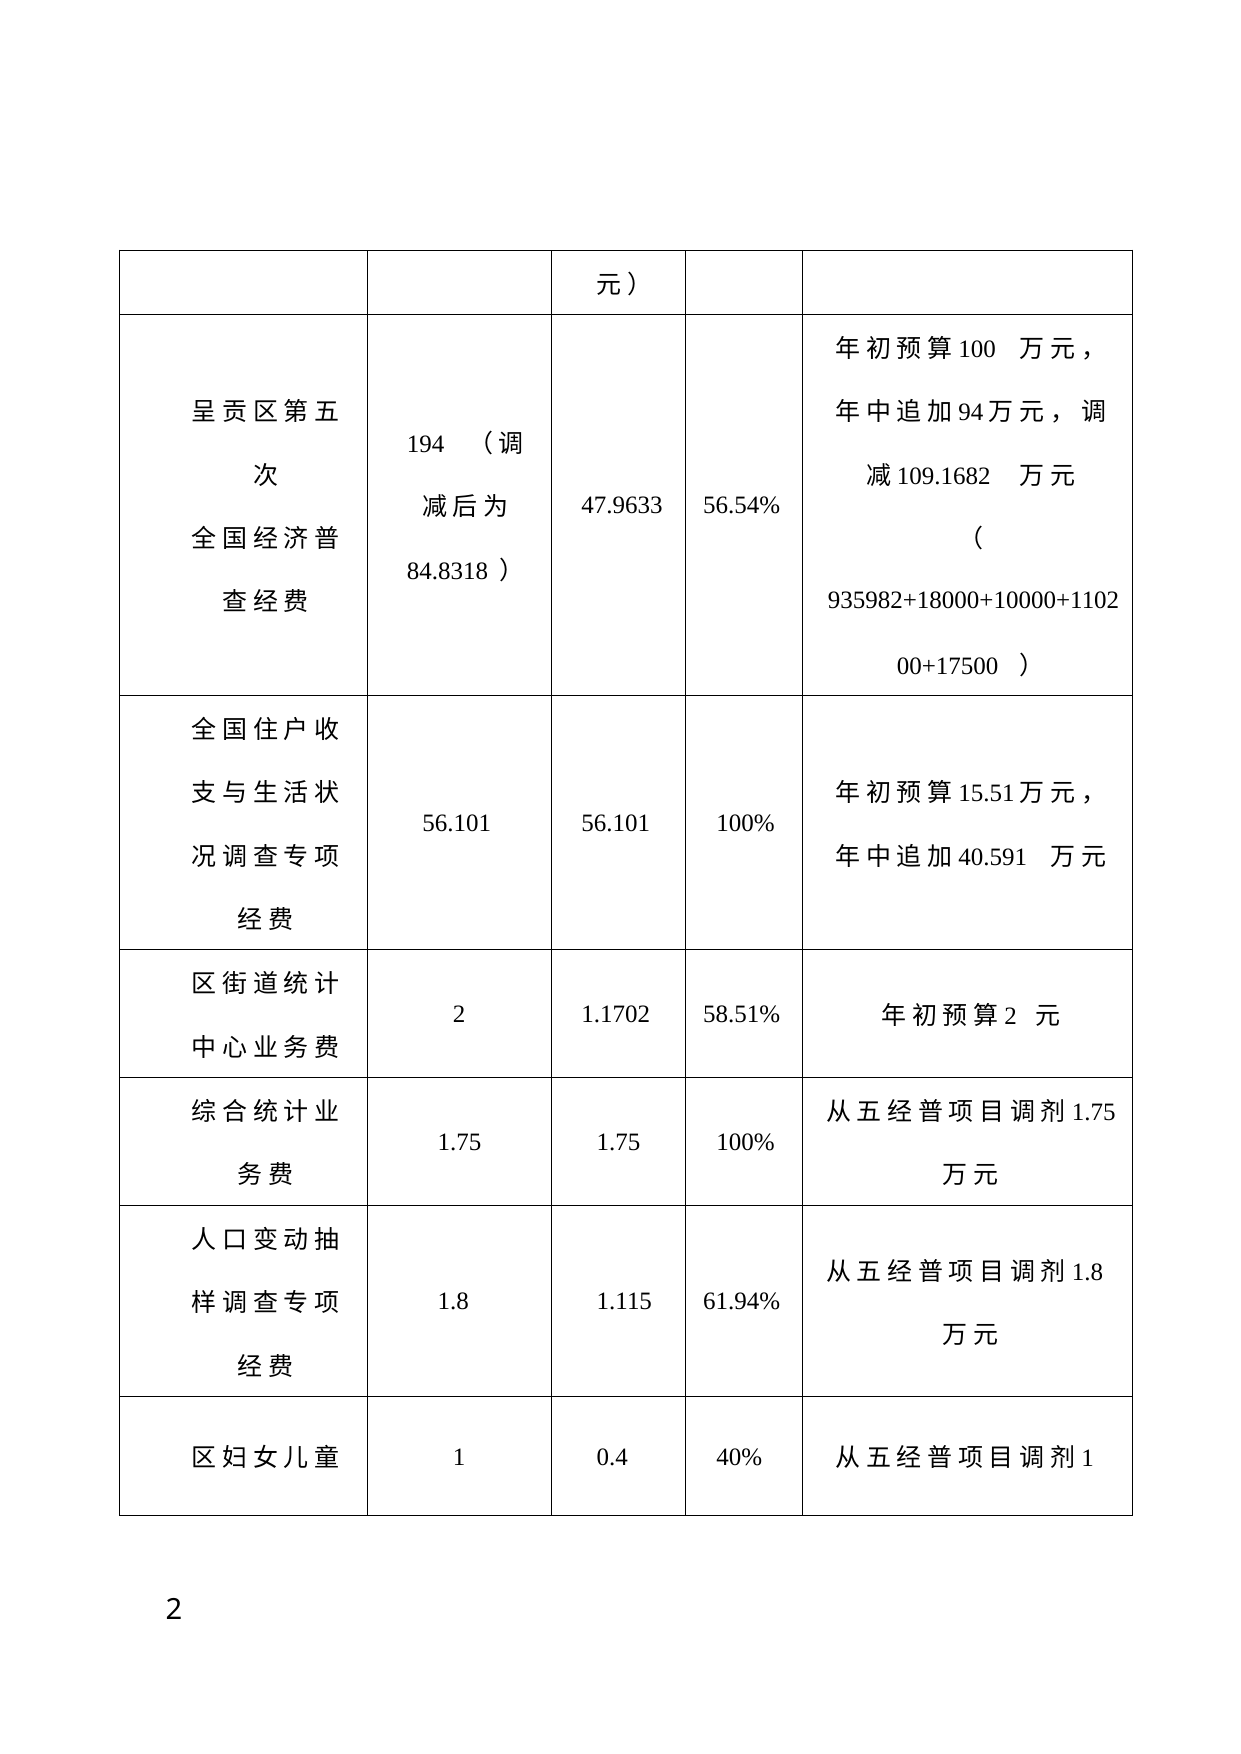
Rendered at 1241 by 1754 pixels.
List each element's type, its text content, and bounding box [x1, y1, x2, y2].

table_cell 61.94% [686, 1206, 802, 1396]
table_cell 2 [368, 950, 551, 1077]
table_header 财政拨款（万元） [368, 251, 551, 314]
table_cell 56.101 [368, 696, 551, 949]
table_cell 全国住户收支与生活状况调查专项经费 [120, 696, 367, 949]
table_cell 人口变动抽样调查专项经费 [120, 1206, 367, 1396]
table_cell 1.1702 [552, 950, 685, 1077]
table_cell 区街道统计中心业务费 [120, 950, 367, 1077]
table_cell 1.115 [552, 1206, 685, 1396]
table_cell 56.101 [552, 696, 685, 949]
table_cell 1.75 [552, 1078, 685, 1205]
table_cell 58.51% [686, 950, 802, 1077]
table_cell 年初预算100万元，年中追加94万元，调减109.1682万元（935982+18000+10000+110200+17500） [803, 315, 1132, 695]
table_cell 呈贡区第五次 全国经济普查经费 [120, 315, 367, 695]
table_cell 年初预算15.51万元，年中追加40.591万元 [803, 696, 1132, 949]
table_cell 100% [686, 696, 802, 949]
table_cell 1 [368, 1397, 551, 1515]
table_cell 年初预算2元 [803, 950, 1132, 1077]
table_header 实际支出数（万元） [552, 251, 685, 314]
table_cell 从五经普项目调剂1万元 [803, 1397, 1132, 1515]
table_cell 1.8 [368, 1206, 551, 1396]
table_header 支出率 [686, 251, 802, 314]
table_cell 40% [686, 1397, 802, 1515]
table_cell 47.9633 [552, 315, 685, 695]
table_cell 100% [686, 1078, 802, 1205]
table_cell 综合统计业务费 [120, 1078, 367, 1205]
table_cell 从五经普项目调剂1.8万元 [803, 1206, 1132, 1396]
table_header 备注 [803, 251, 1132, 314]
table_cell 194（调减后为84.8318） [368, 315, 551, 695]
table_cell 1.75 [368, 1078, 551, 1205]
table_cell 从五经普项目调剂1.75万元 [803, 1078, 1132, 1205]
table_cell 56.54% [686, 315, 802, 695]
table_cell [120, 1397, 367, 1515]
table_cell 0.4 [552, 1397, 685, 1515]
table_header 项目名称 [120, 251, 367, 314]
